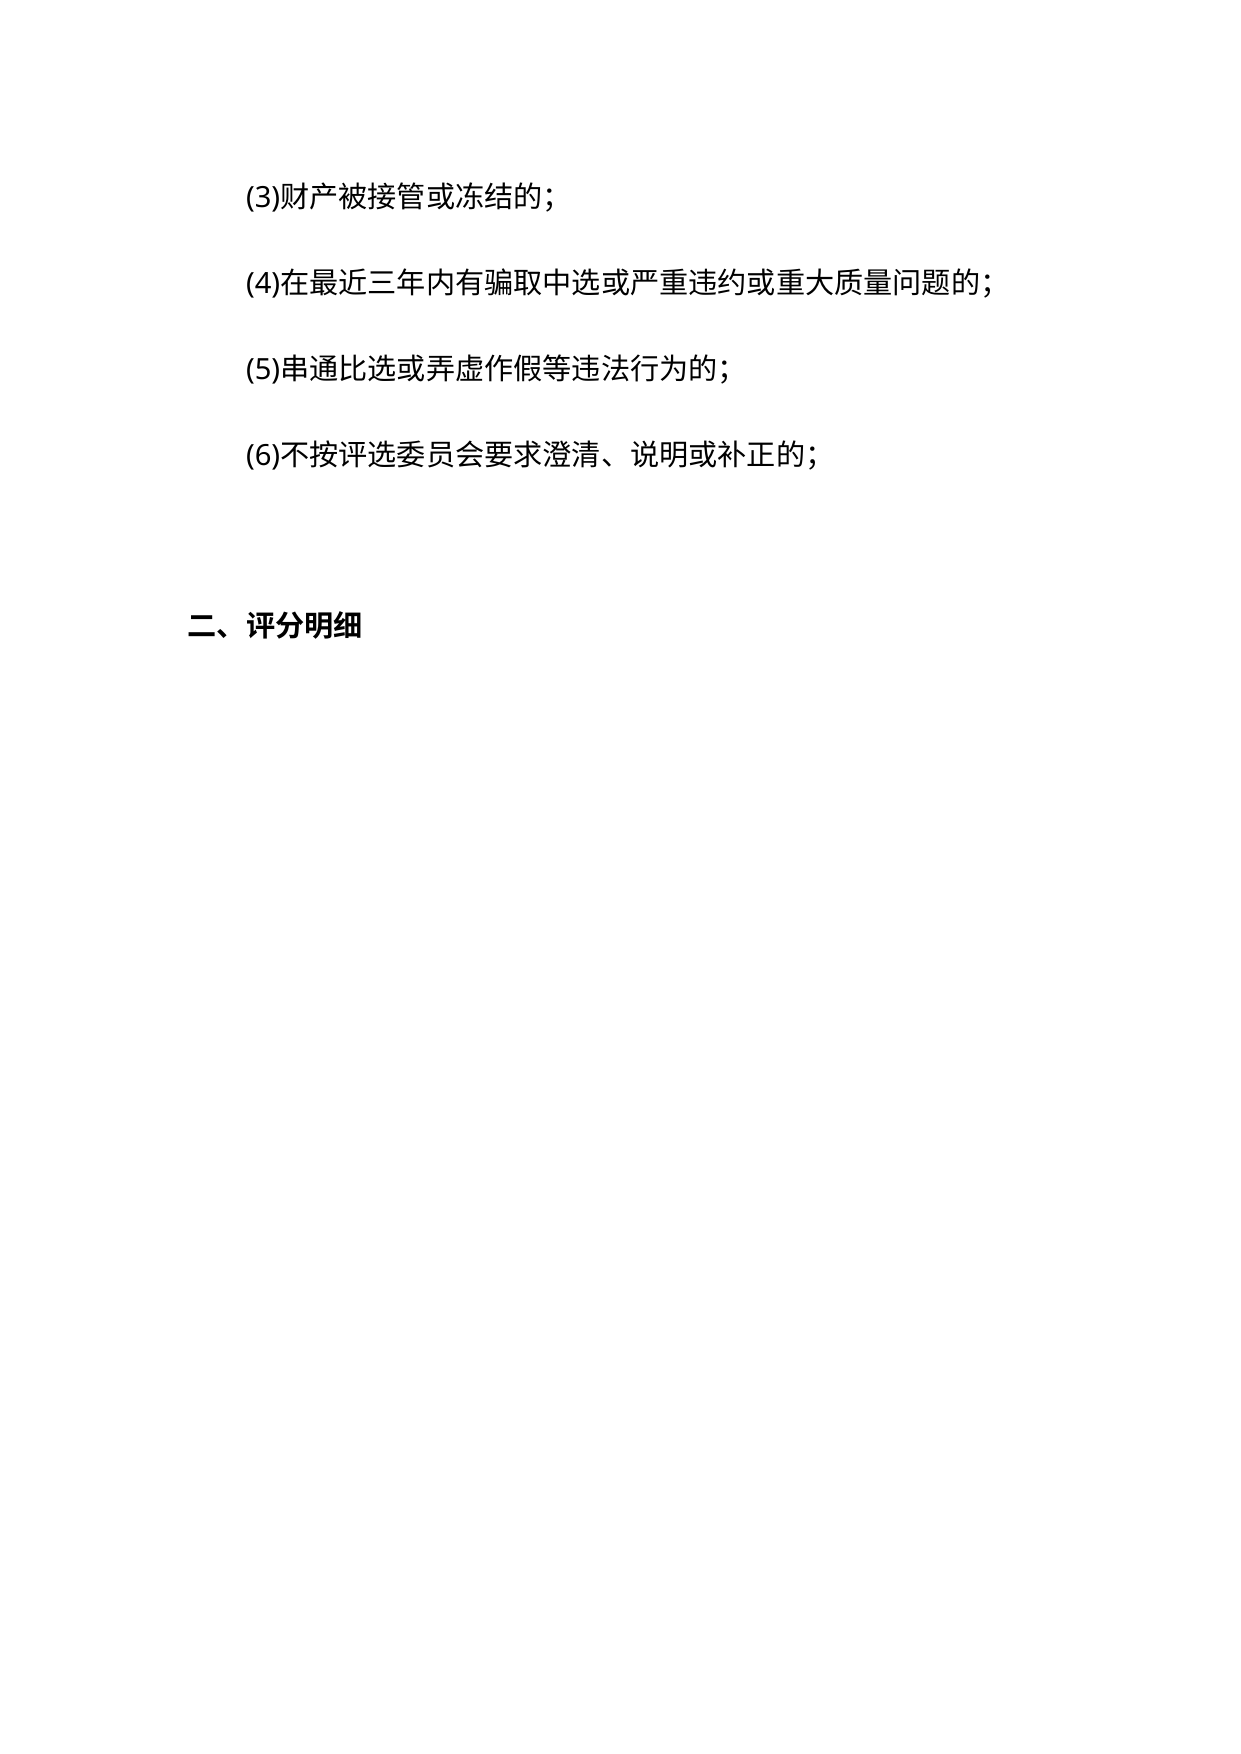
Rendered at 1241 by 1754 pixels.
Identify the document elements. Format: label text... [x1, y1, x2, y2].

text (5)串通比选或弄虚作假等违法行为的； [187, 334, 1053, 399]
text (4)在最近三年内有骗取中选或严重违约或重大质量问题的； [187, 248, 1053, 313]
text (3)财产被接管或冻结的； [187, 162, 1053, 227]
list 评分明细 [187, 591, 1053, 656]
text (6)不按评选委员会要求澄清、说明或补正的； [187, 420, 1053, 485]
